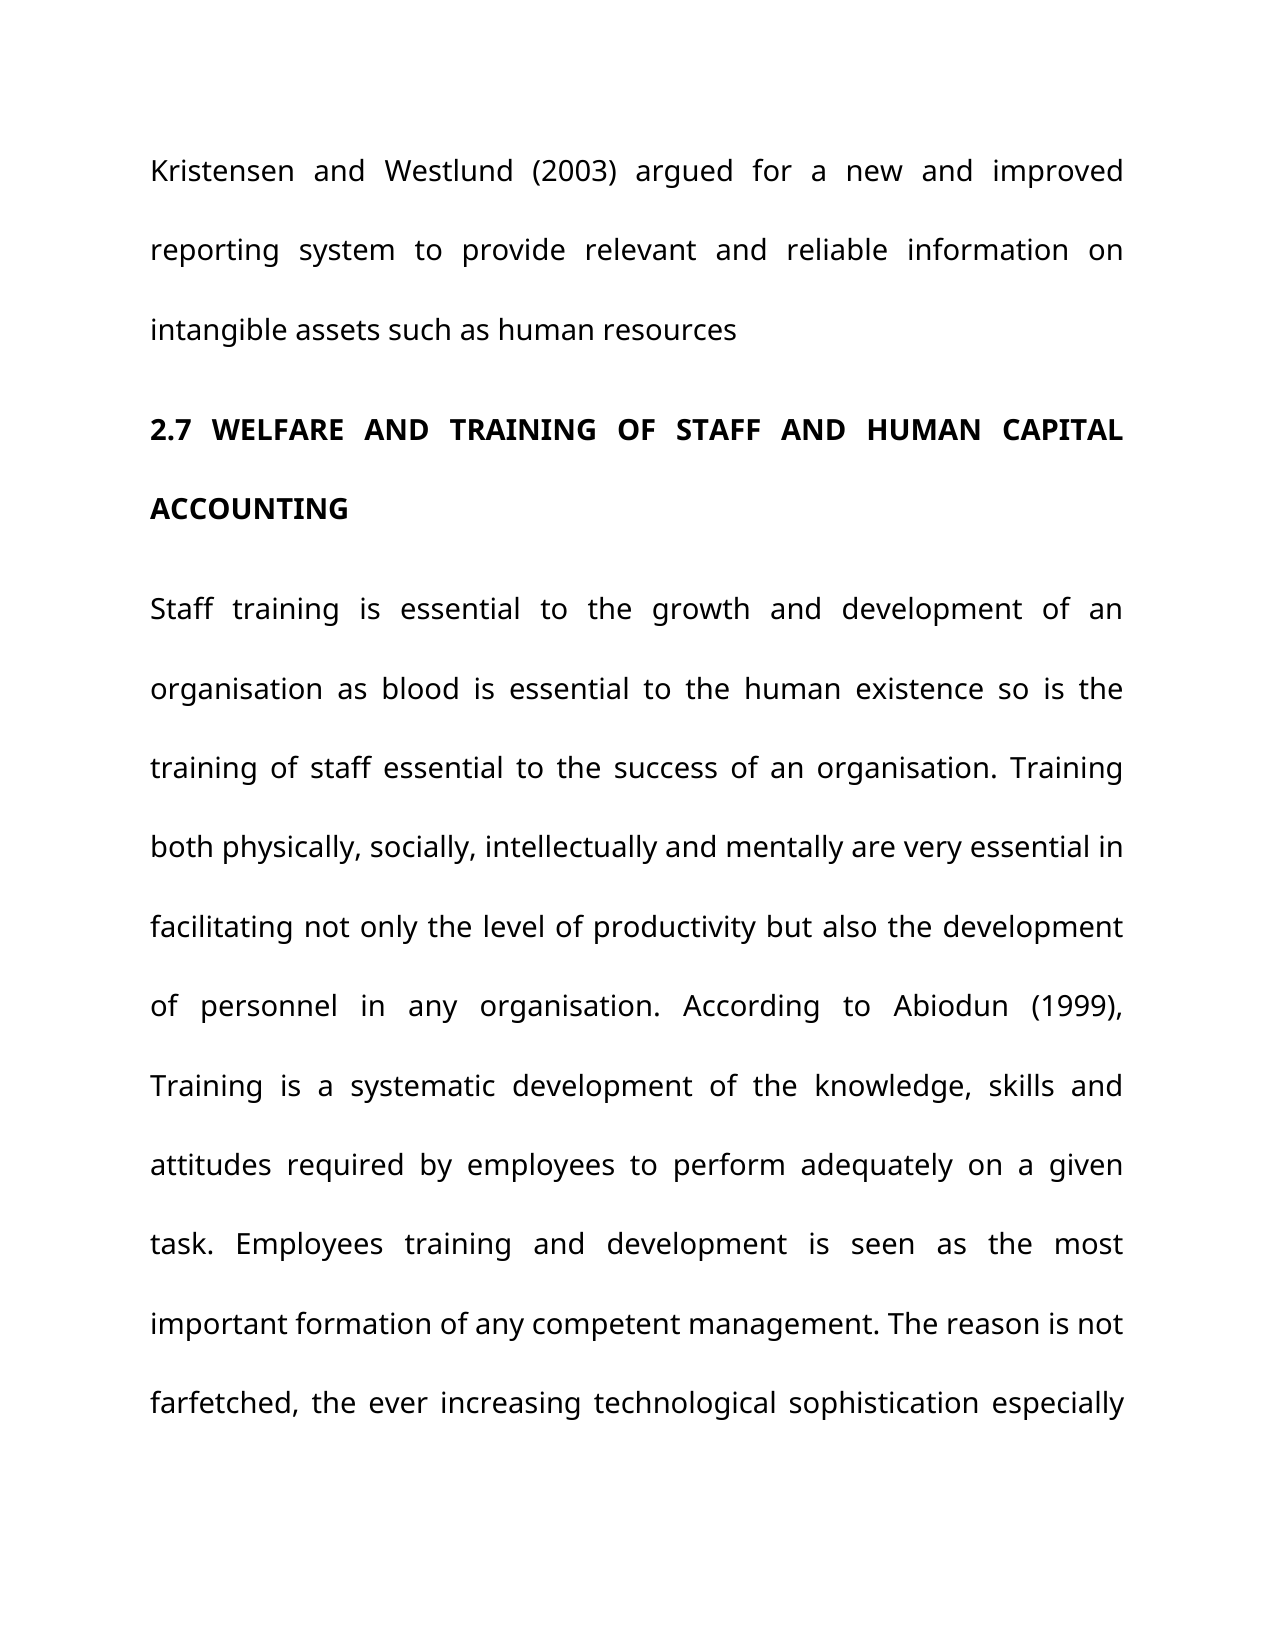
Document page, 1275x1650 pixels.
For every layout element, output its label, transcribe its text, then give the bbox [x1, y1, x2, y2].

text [150, 150, 1125, 348]
text 2.7 WELFARE AND TRAINING OF STAFF AND HUMAN CAPITAL ACCOUNTING [150, 409, 1125, 528]
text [150, 588, 1125, 1422]
